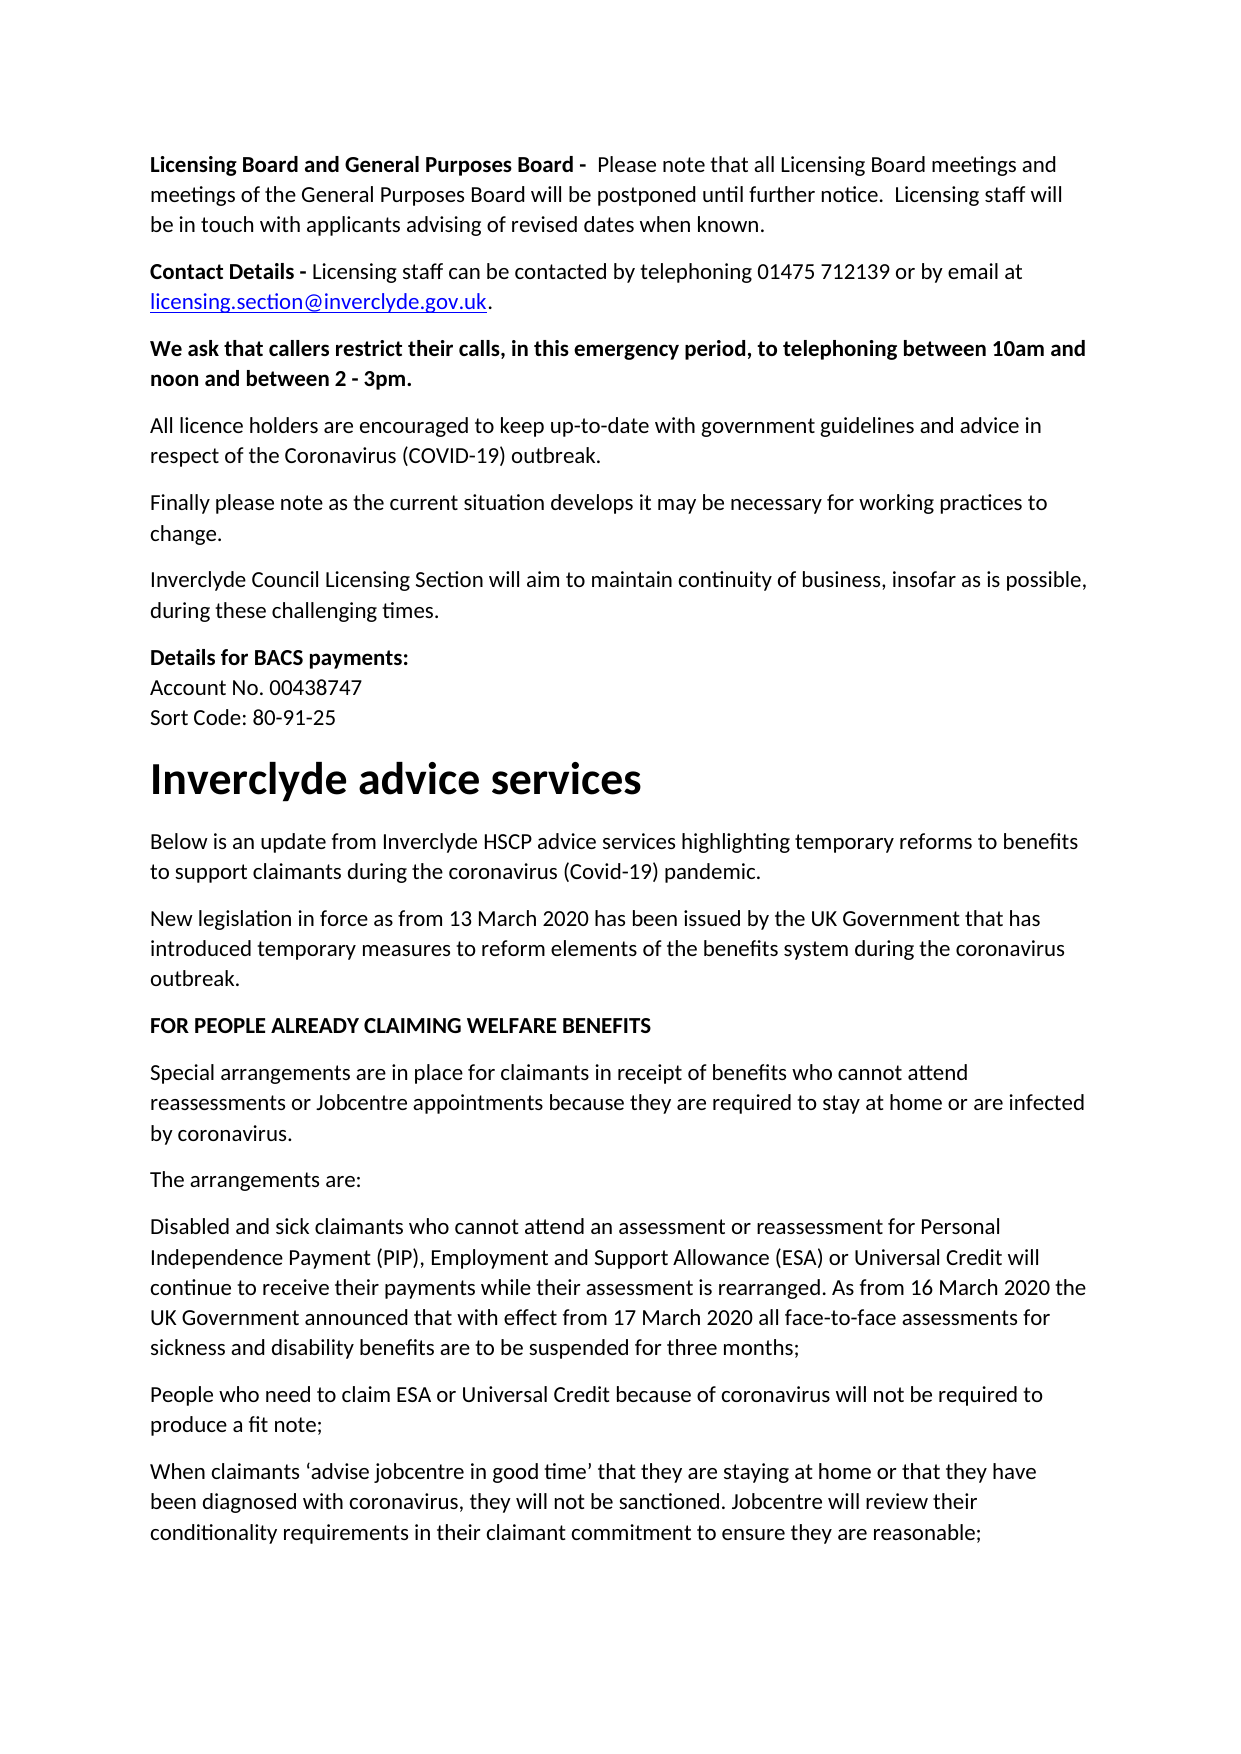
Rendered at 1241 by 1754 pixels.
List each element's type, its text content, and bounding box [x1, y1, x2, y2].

text Inverclyde advice services [150, 750, 1090, 806]
text FOR PEOPLE ALREADY CLAIMING WELFARE BENEFITS [150, 1011, 1090, 1039]
text Special arrangements are in place for claimants in receipt of benefits who cannot attend reassessments or Jobcentre appointments because they are required to stay at home or are infected by coronavirus. [150, 1058, 1090, 1147]
text Licensing Board and General Purposes Board - Please note that all Licensing Board meetings and meetings of the General Purposes Board will be postponed until further notice. Licensing staff will be in touch with applicants advising of revised dates when known. [150, 150, 1090, 238]
text Finally please note as the current situation develops it may be necessary for working practices to change. [150, 488, 1090, 547]
text All licence holders are encouraged to keep up-to-date with government guidelines and advice in respect of the Coronavirus (COVID-19) outbreak. [150, 411, 1090, 470]
text People who need to claim ESA or Universal Credit because of coronavirus will not be required to produce a fit note; [150, 1380, 1090, 1438]
text Disabled and sick claimants who cannot attend an assessment or reassessment for Personal Independence Payment (PIP), Employment and Support Allowance (ESA) or Universal Credit will continue to receive their payments while their assessment is rearranged. As from 16 March 2020 the UK Government announced that with effect from 17 March 2020 all face-to-face assessments for sickness and disability benefits are to be suspended for three months; [150, 1212, 1090, 1361]
text Details for BACS payments: Account No. 00438747 Sort Code: 80-91-25 [150, 643, 1090, 731]
text The arrangements are: [150, 1166, 1090, 1193]
text New legislation in force as from 13 March 2020 has been issued by the UK Government that has introduced temporary measures to reform elements of the benefits system during the coronavirus outbreak. [150, 904, 1090, 992]
text Contact Details - Licensing staff can be contacted by telephoning 01475 712139 or by email at licensing.section@inverclyde.gov.uk. [150, 257, 1090, 316]
text Below is an update from Inverclyde HSCP advice services highlighting temporary reforms to benefits to support claimants during the coronavirus (Covid-19) pandemic. [150, 827, 1090, 885]
text When claimants ‘advise jobcentre in good time’ that they are staying at home or that they have been diagnosed with coronavirus, they will not be sanctioned. Jobcentre will review their conditionality requirements in their claimant commitment to ensure they are reasonable; [150, 1457, 1090, 1546]
text Inverclyde Council Licensing Section will aim to maintain continuity of business, insofar as is possible, during these challenging times. [150, 566, 1090, 624]
text We ask that callers restrict their calls, in this emergency period, to telephoning between 10am and noon and between 2 - 3pm. [150, 334, 1090, 393]
